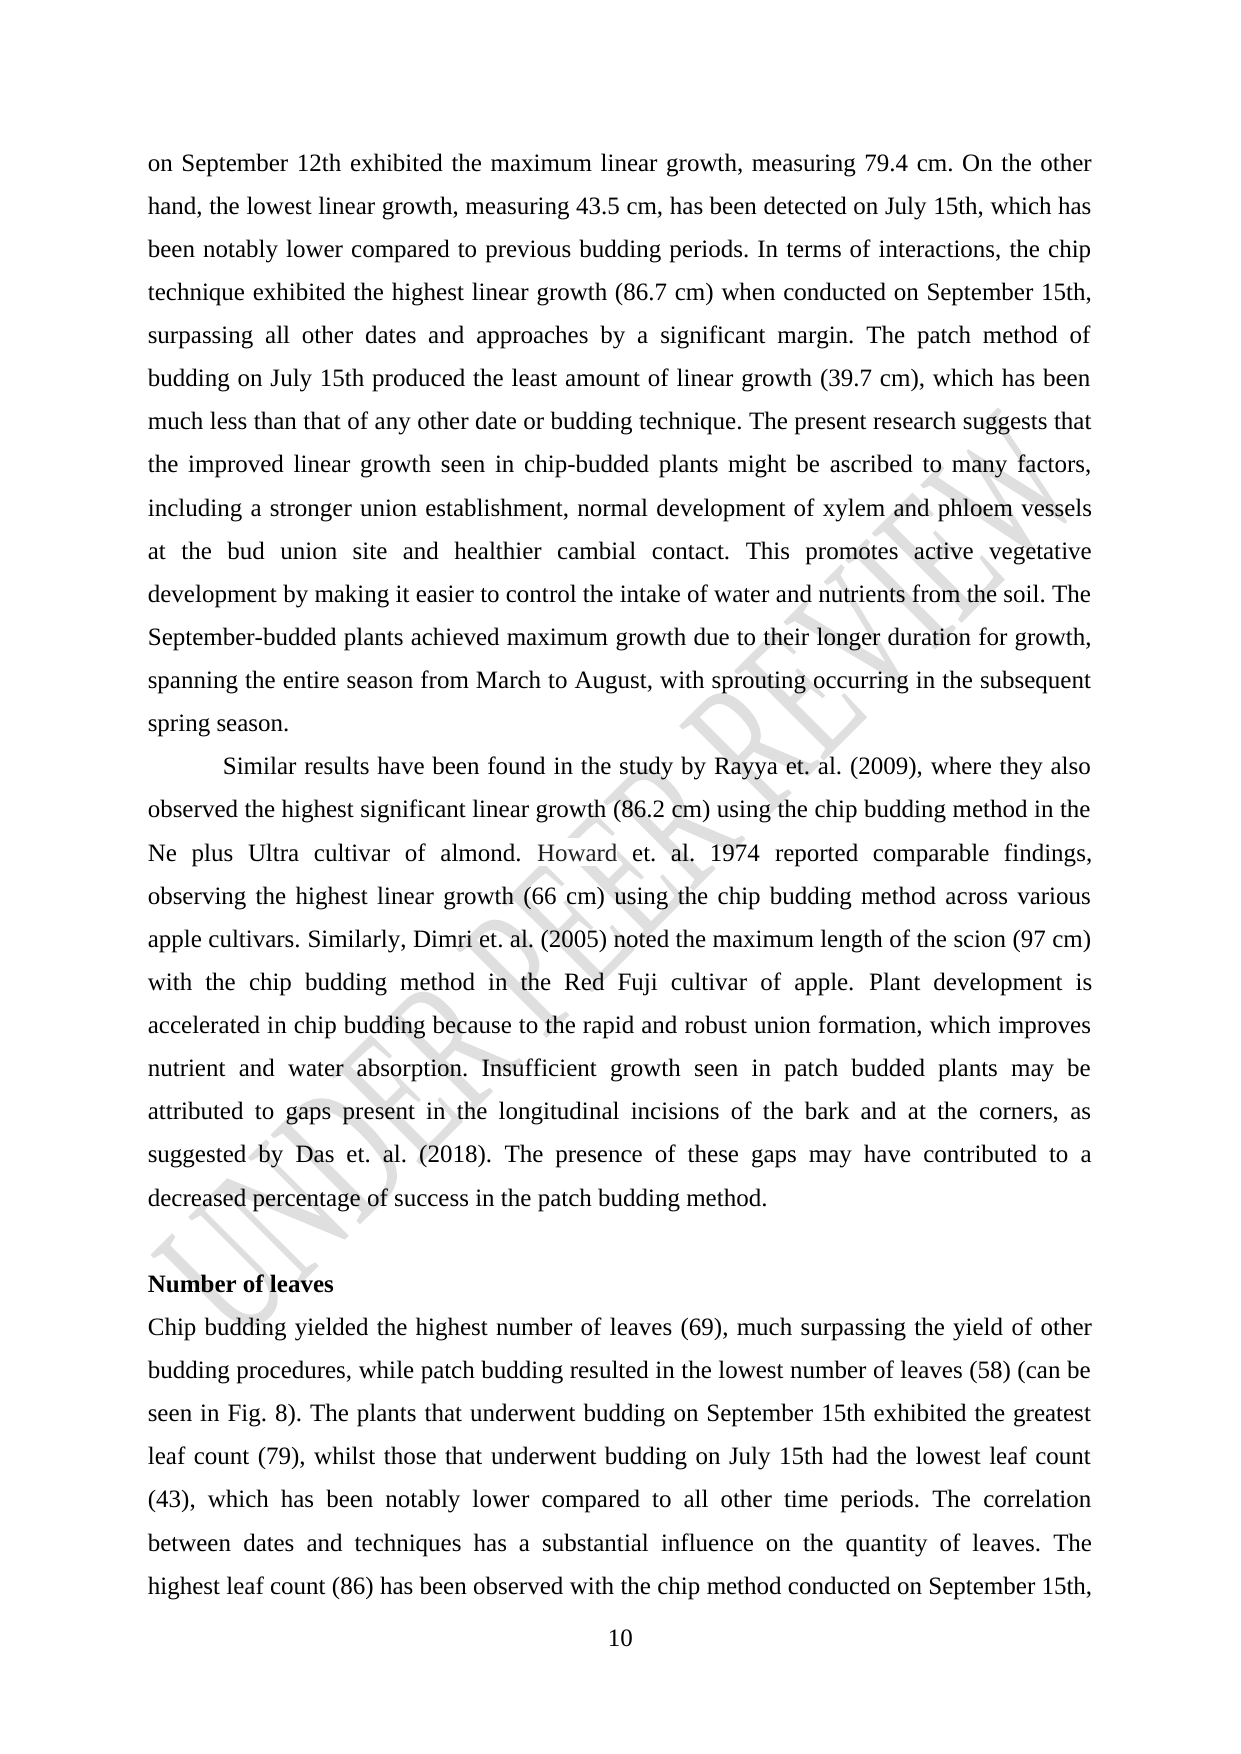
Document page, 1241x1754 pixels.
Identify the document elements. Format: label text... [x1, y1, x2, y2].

text Number of leaves [148, 1269, 1092, 1298]
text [148, 148, 1092, 737]
text Similar results have been found in the study by Rayya et. al. (2009), where they also observed the highest significant linear growth (86.2 cm) using the chip budding method in the Ne plus Ultra cultivar of almond. Howard et. al. 1974 reported comparable findings, observing the highest linear growth (66 cm) using the chip budding method across various apple cultivars. Similarly, Dimri et. al. (2005) noted the maximum length of the scion (97 cm) with the chip budding method in the Red Fuji cultivar of apple. Plant development is accelerated in chip budding because to the rapid and robust union formation, which improves nutrient and water absorption. Insufficient growth seen in patch budded plants may be attributed to gaps present in the longitudinal incisions of the bark and at the corners, as suggested by Das et. al. (2018). The presence of these gaps may have contributed to a decreased percentage of success in the patch budding method. [148, 751, 1092, 1211]
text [148, 1312, 1092, 1599]
